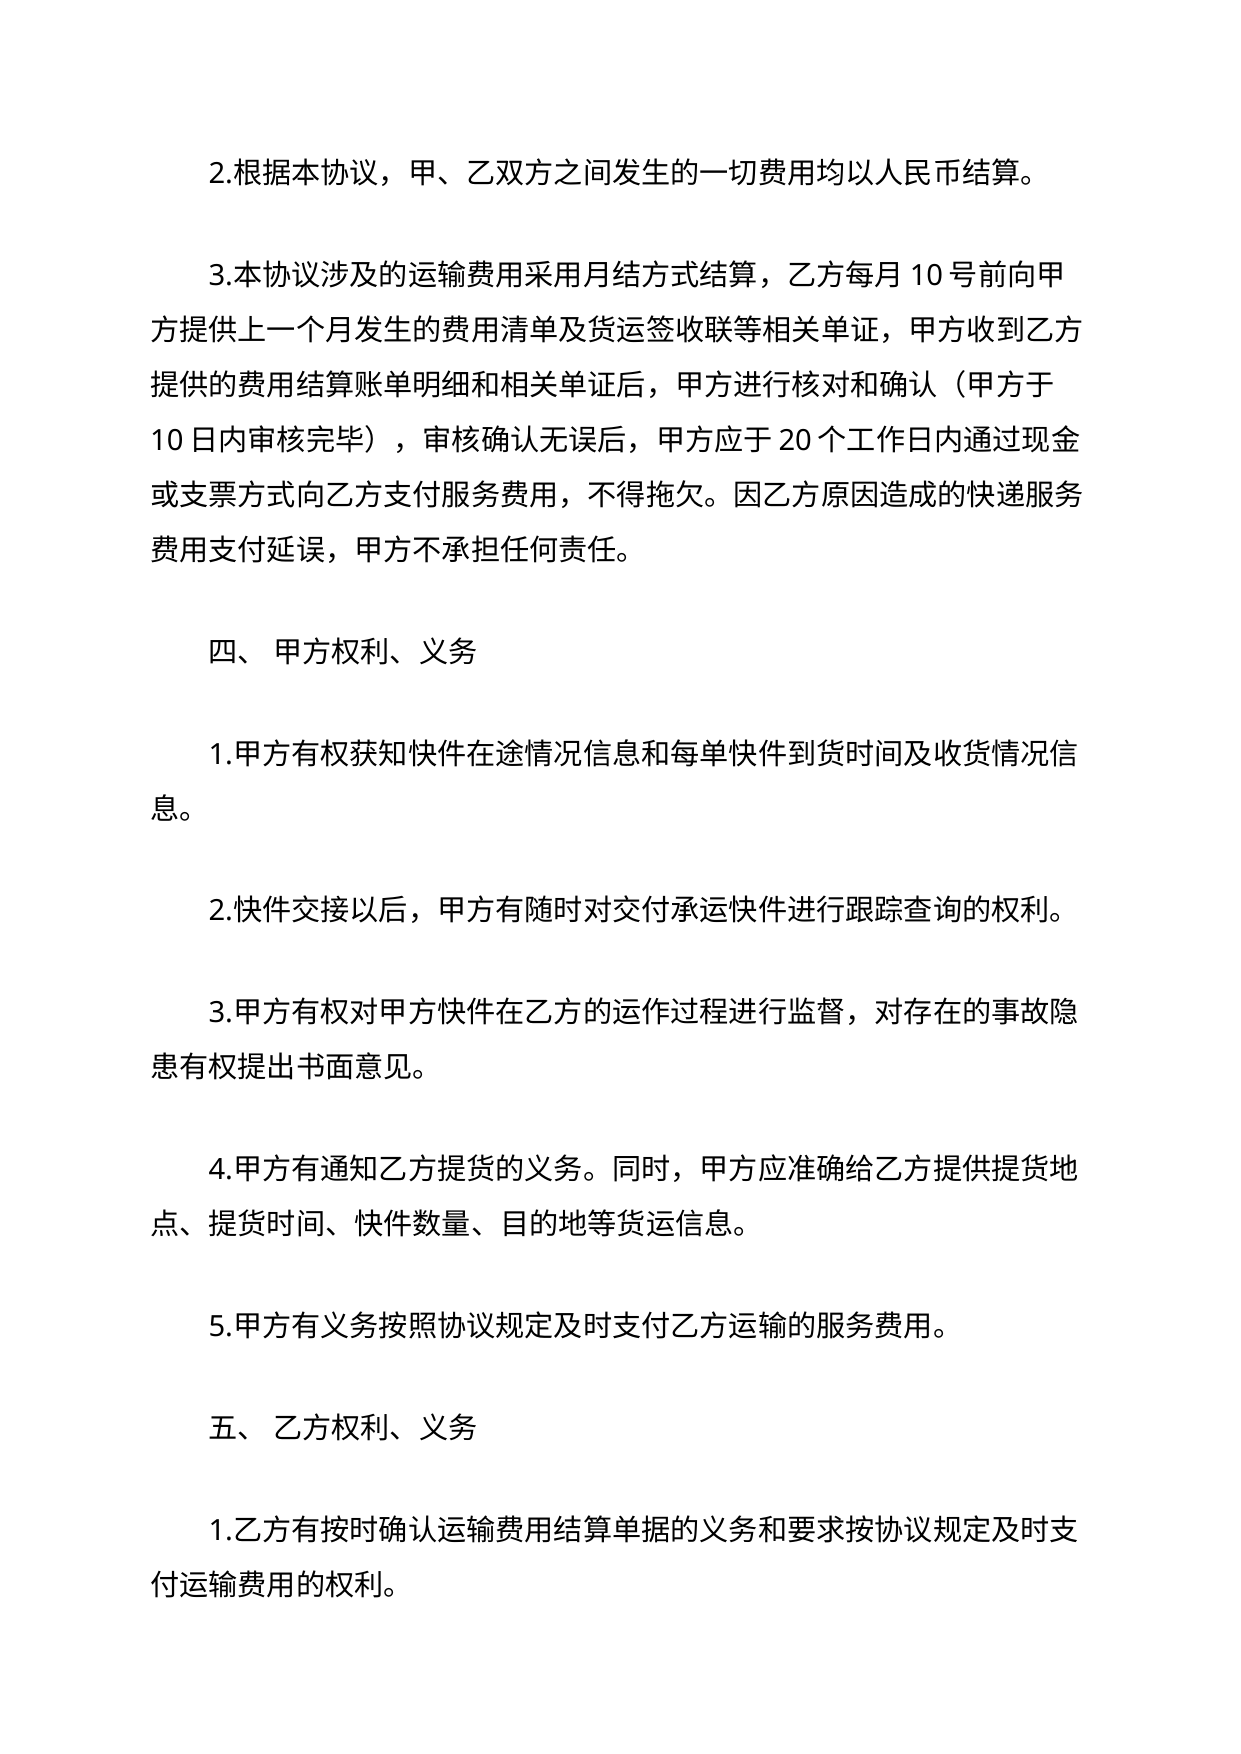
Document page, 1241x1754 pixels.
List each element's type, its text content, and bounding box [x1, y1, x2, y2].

text 4.甲方有通知乙方提货的义务。同时，甲方应准确给乙方提供提货地点、提货时间、快件数量、目的地等货运信息。 [150, 1146, 1090, 1243]
text 5.甲方有义务按照协议规定及时支付乙方运输的服务费用。 [150, 1302, 1090, 1345]
text 1.乙方有按时确认运输费用结算单据的义务和要求按协议规定及时支付运输费用的权利。 [150, 1506, 1090, 1603]
text 3.本协议涉及的运输费用采用月结方式结算，乙方每月10号前向甲方提供上一个月发生的费用清单及货运签收联等相关单证，甲方收到乙方提供的费用结算账单明细和相关单证后，甲方进行核对和确认（甲方于10日内审核完毕），审核确认无误后，甲方应于20个工作日内通过现金或支票方式向乙方支付服务费用，不得拖欠。因乙方原因造成的快递服务费用支付延误，甲方不承担任何责任。 [150, 252, 1090, 569]
text 四、 甲方权利、义务 [150, 628, 1090, 671]
text 2.快件交接以后，甲方有随时对交付承运快件进行跟踪查询的权利。 [150, 887, 1090, 929]
text 3.甲方有权对甲方快件在乙方的运作过程进行监督，对存在的事故隐患有权提出书面意见。 [150, 989, 1090, 1086]
text 1.甲方有权获知快件在途情况信息和每单快件到货时间及收货情况信息。 [150, 730, 1090, 827]
text 五、 乙方权利、义务 [150, 1404, 1090, 1447]
text 2.根据本协议，甲、乙双方之间发生的一切费用均以人民币结算。 [150, 150, 1090, 192]
